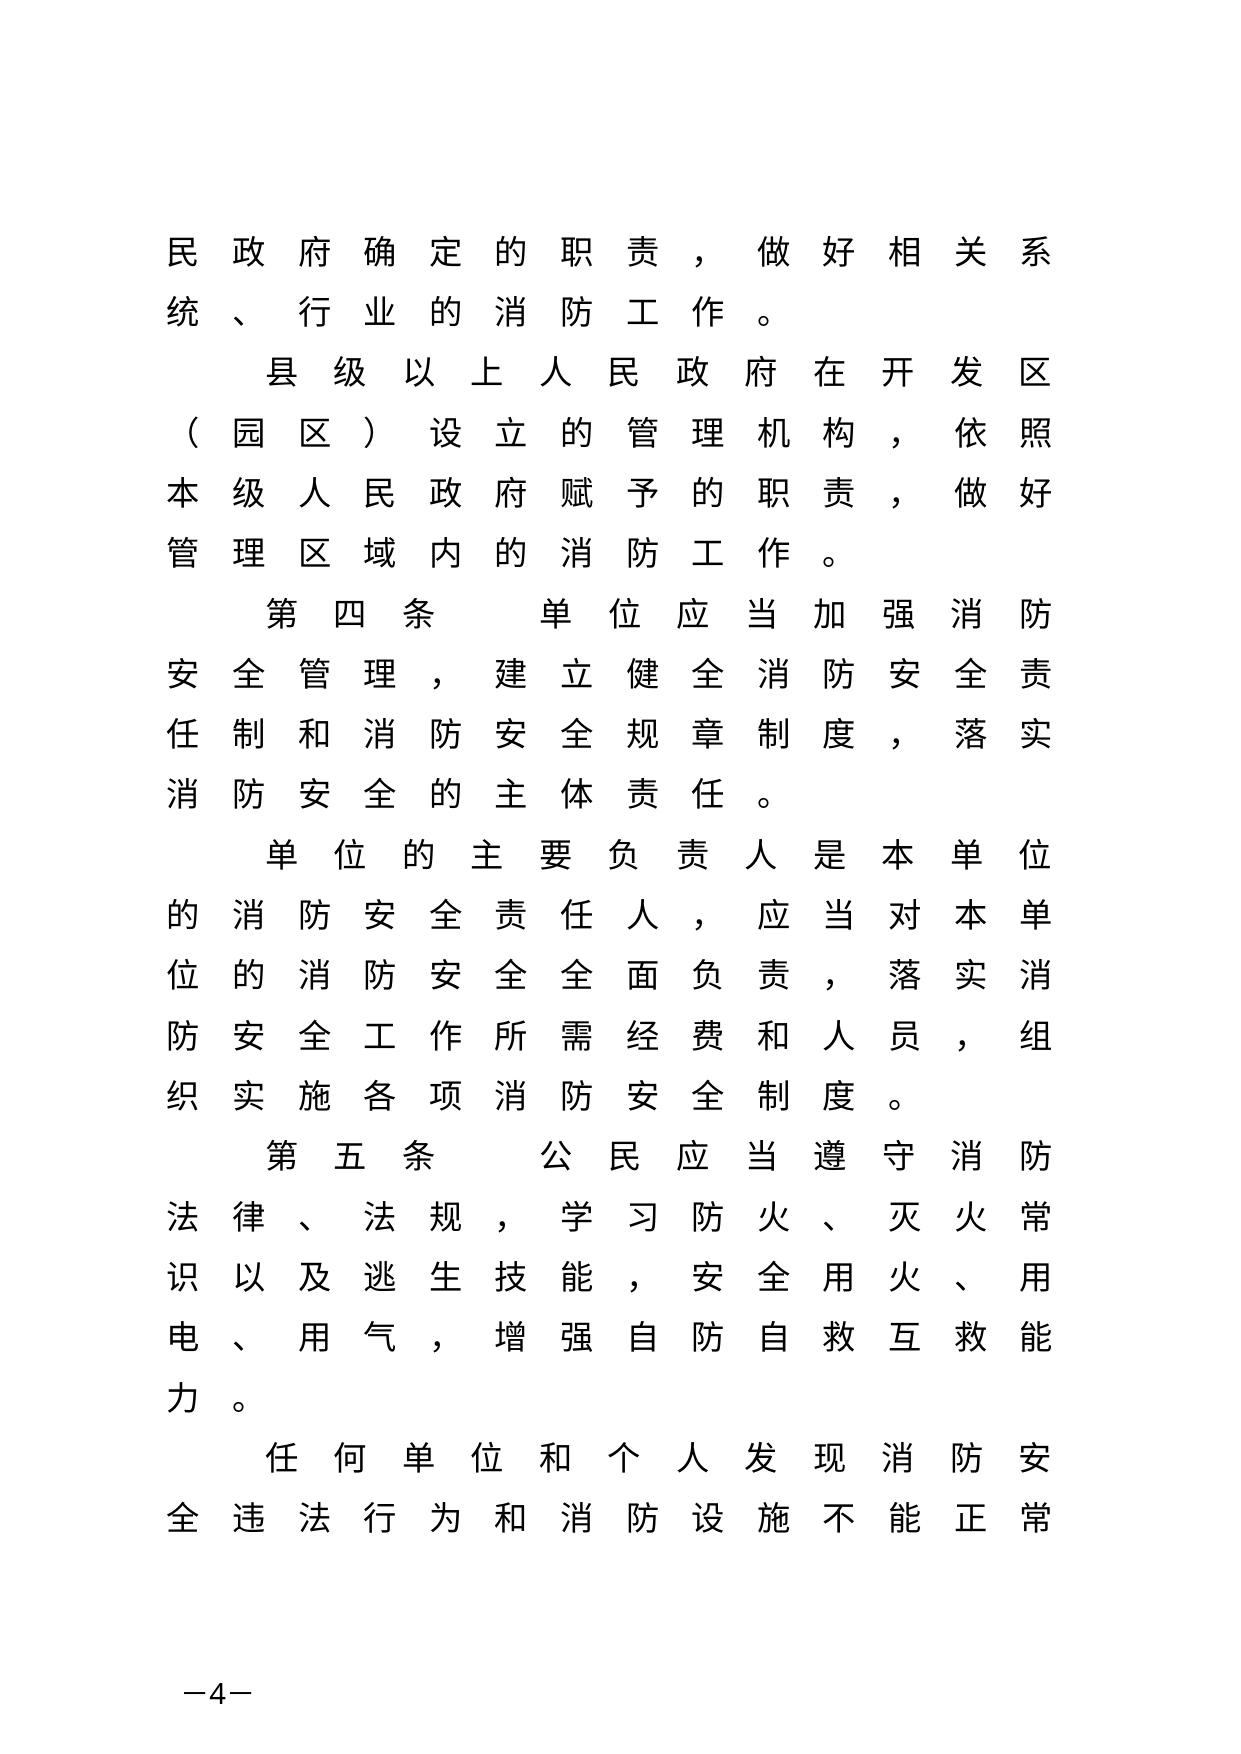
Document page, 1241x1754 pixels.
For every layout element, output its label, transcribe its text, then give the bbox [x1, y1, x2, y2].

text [167, 1426, 1085, 1546]
text 第四条 单位应当加强消防安全管理，建立健全消防安全责任制和消防安全规章制度，落实消防安全的主体责任。 [167, 581, 1085, 822]
text 第五条 公民应当遵守消防法律、法规，学习防火、灭火常识以及逃生技能，安全用火、用电、用气，增强自防自救互救能力。 [167, 1124, 1085, 1426]
text 县级以上人民政府在开发区（园区）设立的管理机构，依照本级人民政府赋予的职责，做好管理区域内的消防工作。 [167, 340, 1085, 581]
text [167, 219, 1085, 340]
text 单位的主要负责人是本单位的消防安全责任人，应当对本单位的消防安全全面负责，落实消防安全工作所需经费和人员，组织实施各项消防安全制度。 [167, 822, 1085, 1124]
